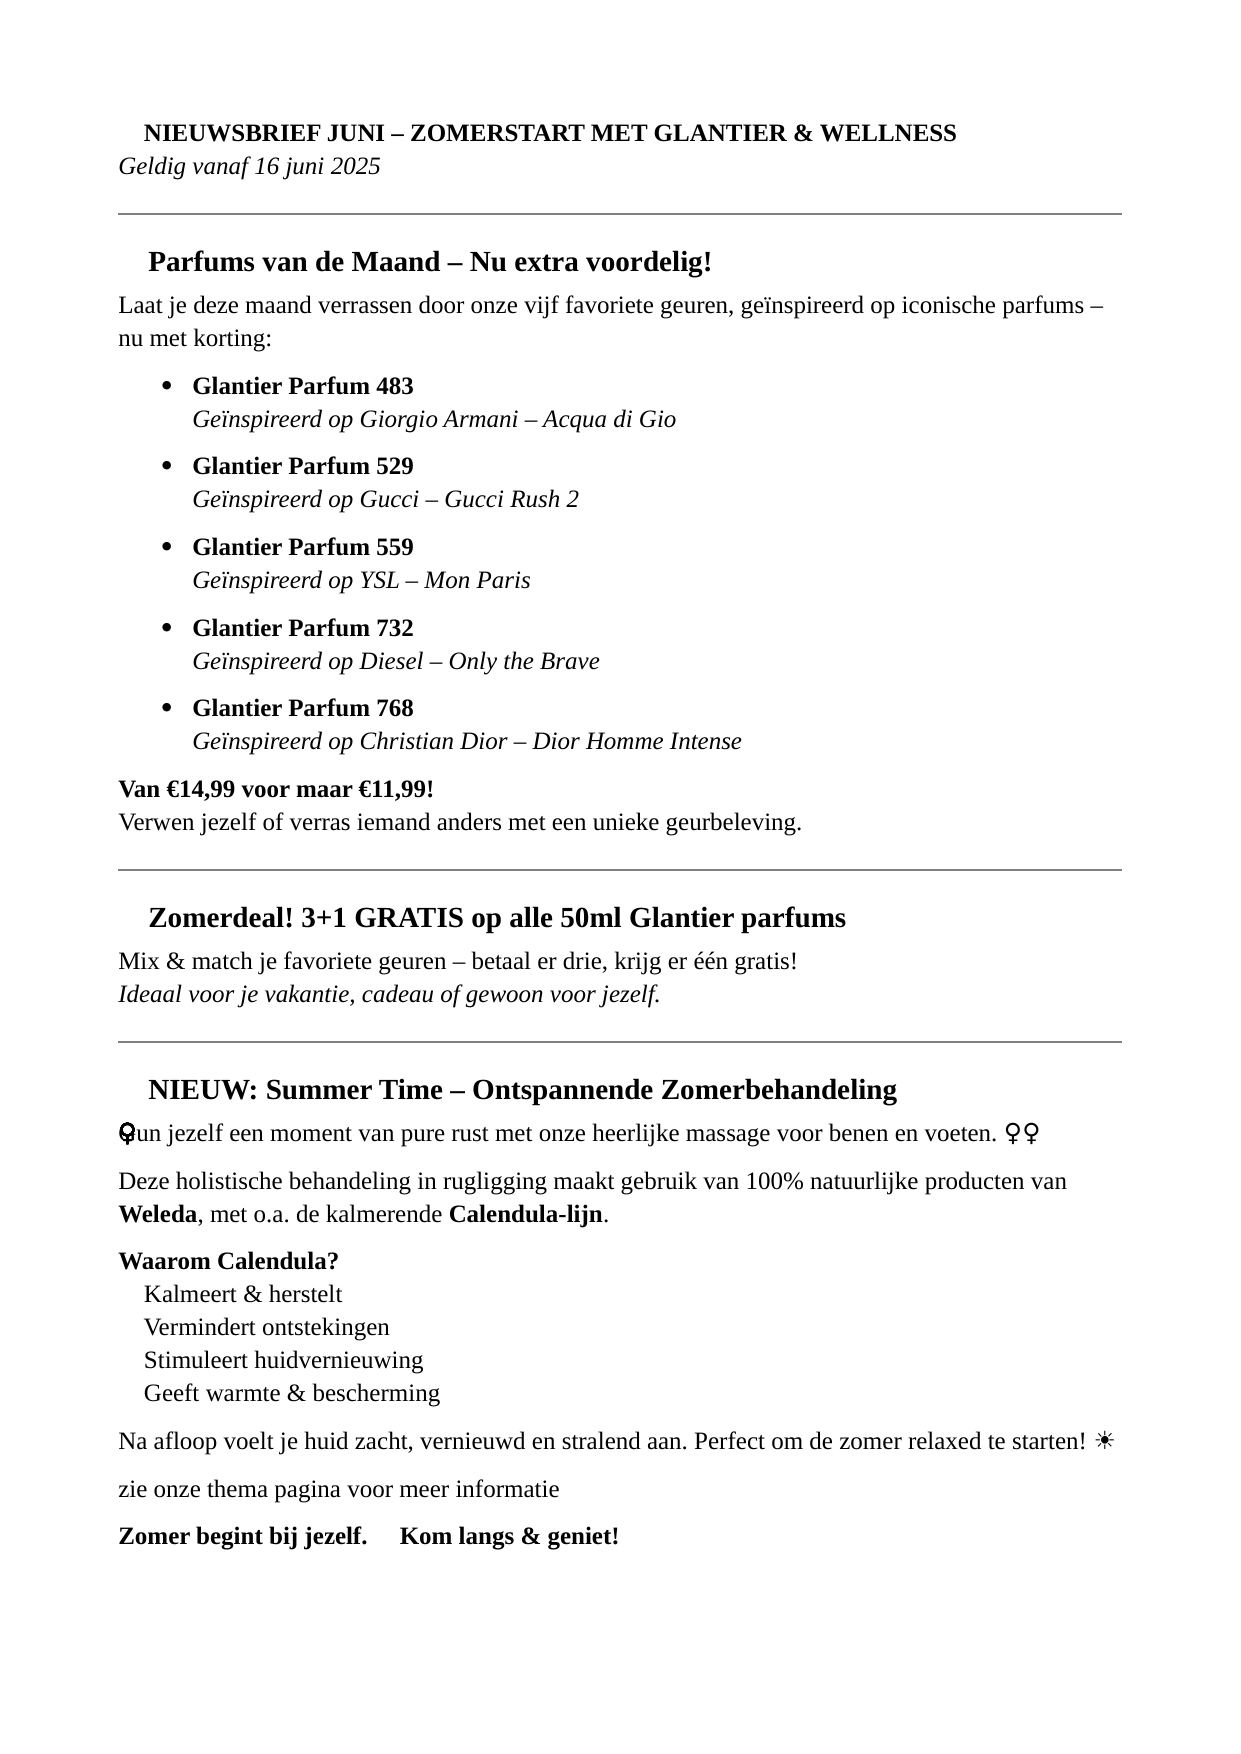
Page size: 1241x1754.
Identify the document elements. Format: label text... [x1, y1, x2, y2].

text Laat je deze maand verrassen door onze vijf favoriete geuren, geïnspireerd op iconische parfums – nu met korting: [118, 290, 1122, 352]
list Glantier Parfum 732 Geïnspireerd op Diesel – Only the Brave [162, 613, 1122, 674]
text zie onze thema pagina voor meer informatie [118, 1474, 1122, 1502]
subtitle 🌞 Zomerdeal! 3+1 GRATIS op alle 50ml Glantier parfums [118, 900, 1122, 933]
text Zomer begint bij jezelf. 🌿 Kom langs & geniet! [118, 1521, 1122, 1550]
text Gun jezelf een moment van pure rust met onze heerlijke massage voor benen en voeten. 💆‍♀️ [118, 1118, 1122, 1147]
list Glantier Parfum 768 Geïnspireerd op Christian Dior – Dior Homme Intense [162, 693, 1122, 755]
subtitle 🌿 NIEUW: Summer Time – Ontspannende Zomerbehandeling [118, 1072, 1122, 1106]
text Waarom Calendula? 🌼 Kalmeert & herstelt 🌼 Vermindert ontstekingen 🌼 Stimuleert huidvernieuwing 🌼 Geeft warmte & bescherming [118, 1246, 1122, 1407]
text Na afloop voelt je huid zacht, vernieuwd en stralend aan. Perfect om de zomer relaxed te starten! ☀️ [118, 1426, 1122, 1455]
text Deze holistische behandeling in rugligging maakt gebruik van 100% natuurlijke producten van Weleda, met o.a. de kalmerende Calendula-lijn. [118, 1166, 1122, 1227]
list Glantier Parfum 559 Geïnspireerd op YSL – Mon Paris [162, 532, 1122, 594]
text Van €14,99 voor maar €11,99! ✨ Verwen jezelf of verras iemand anders met een unieke geurbeleving. [118, 774, 1122, 836]
subtitle 🌟 Parfums van de Maand – Nu extra voordelig! [118, 244, 1122, 278]
list Glantier Parfum 483 Geïnspireerd op Giorgio Armani – Acqua di Gio [162, 371, 1122, 433]
text Mix & match je favoriete geuren – betaal er drie, krijg er één gratis! Ideaal voor je vakantie, cadeau of gewoon voor jezelf. [118, 946, 1122, 1008]
list Glantier Parfum 529 Geïnspireerd op Gucci – Gucci Rush 2 [162, 451, 1122, 513]
text 🌸 NIEUWSBRIEF JUNI – ZOMERSTART MET GLANTIER & WELLNESS 🌞 Geldig vanaf 16 juni 2025 [118, 118, 1122, 180]
